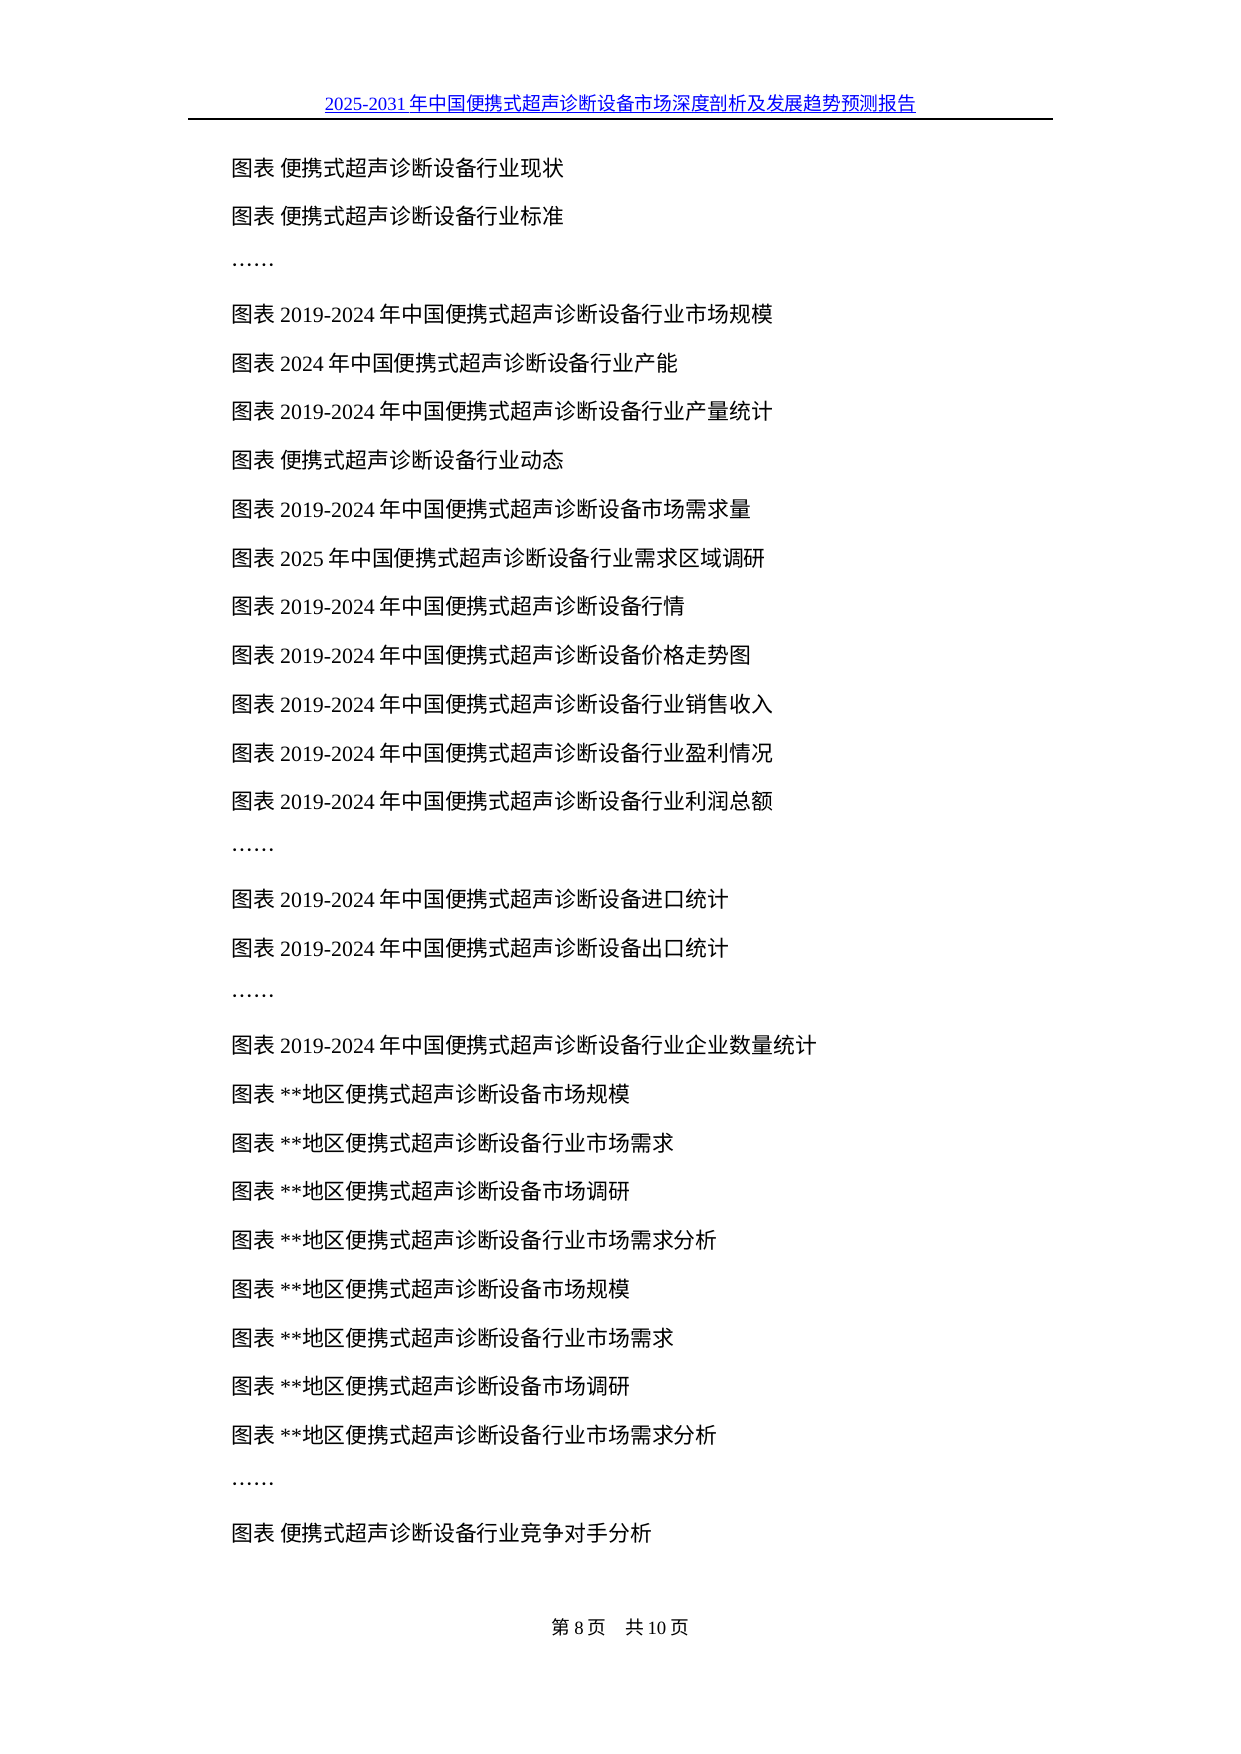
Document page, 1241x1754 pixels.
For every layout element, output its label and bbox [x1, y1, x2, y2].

text [187, 150, 1053, 1548]
